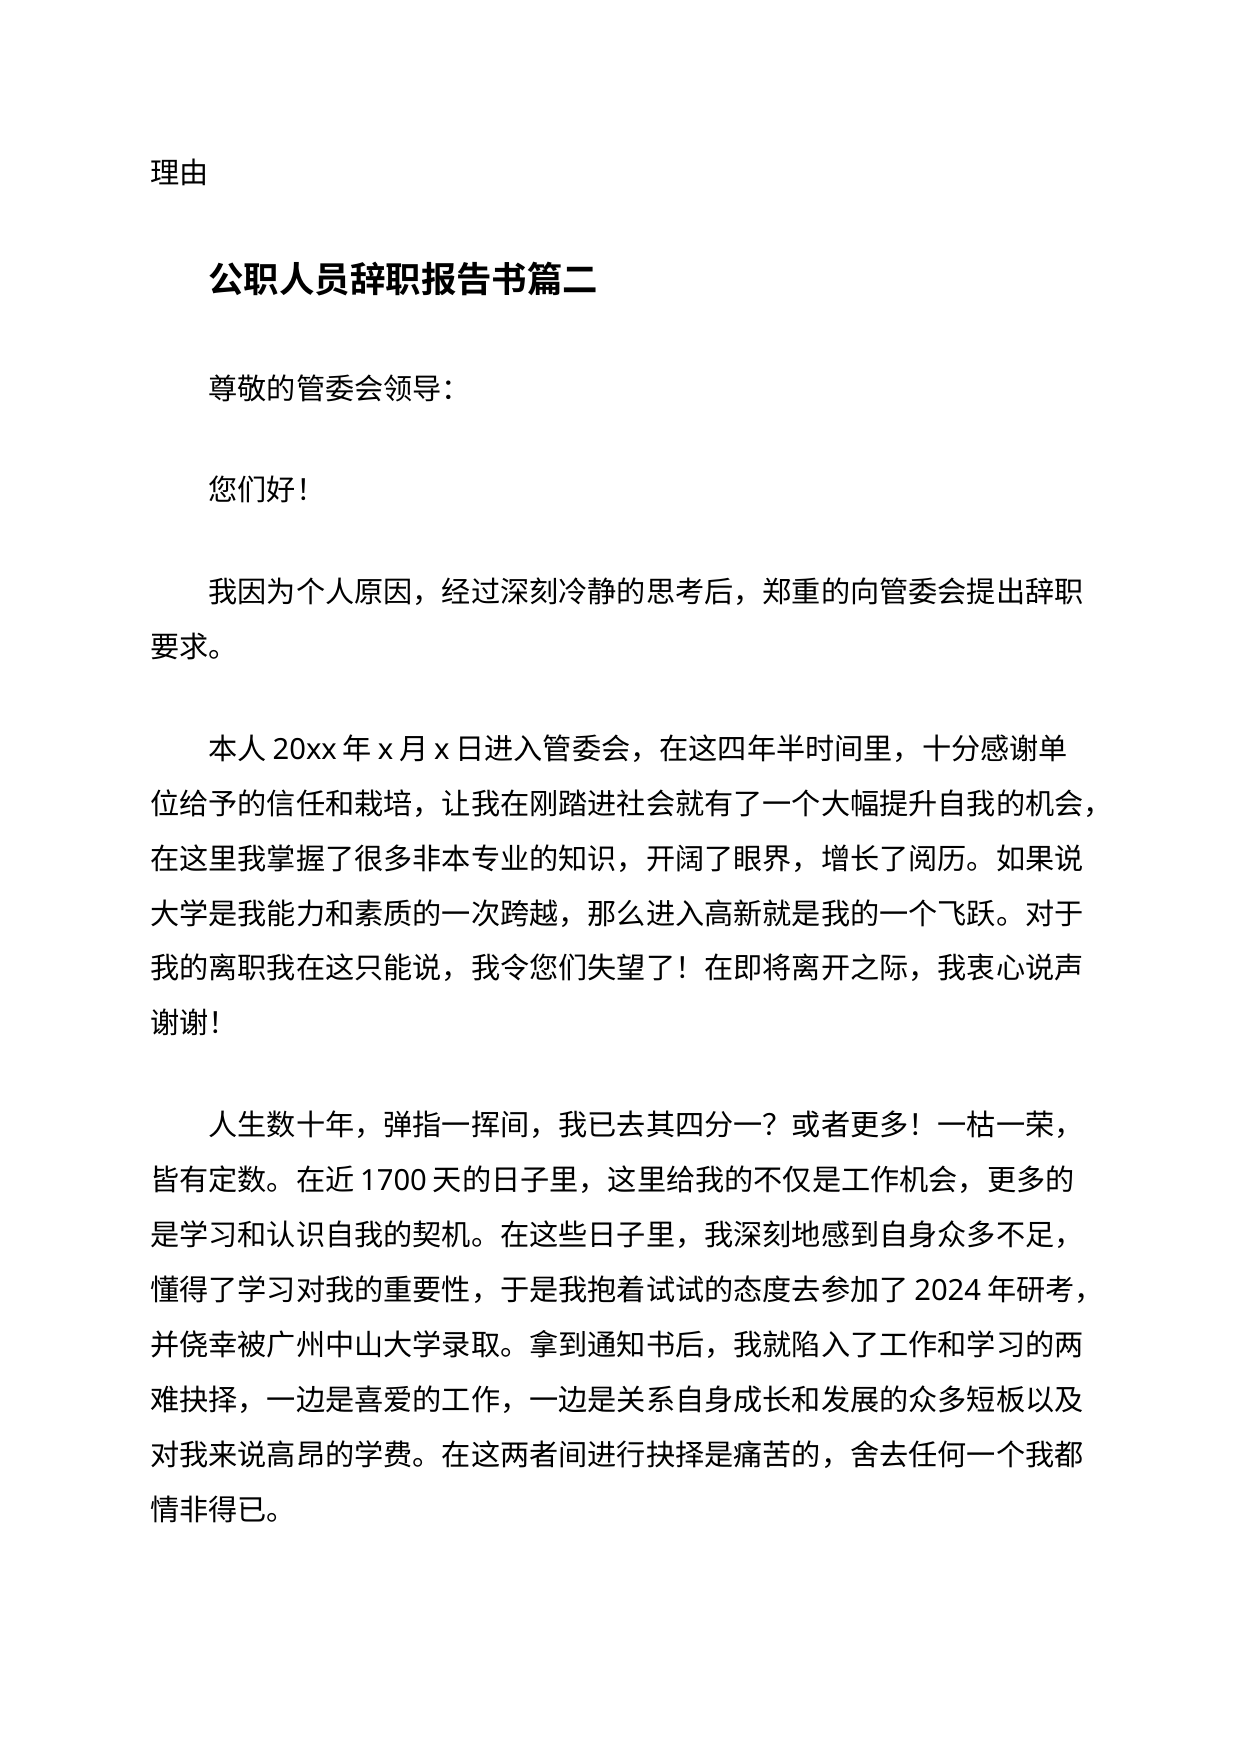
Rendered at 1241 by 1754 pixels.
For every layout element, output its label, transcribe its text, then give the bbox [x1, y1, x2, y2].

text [150, 150, 1090, 192]
text 人生数十年，弹指一挥间，我已去其四分一？或者更多！一枯一荣，皆有定数。在近1700天的日子里，这里给我的不仅是工作机会，更多的是学习和认识自我的契机。在这些日子里，我深刻地感到自身众多不足，懂得了学习对我的重要性，于是我抱着试试的态度去参加了2024年研考，并侥幸被广州中山大学录取。拿到通知书后，我就陷入了工作和学习的两难抉择，一边是喜爱的工作，一边是关系自身成长和发展的众多短板以及对我来说高昂的学费。在这两者间进行抉择是痛苦的，舍去任何一个我都情非得已。 [150, 1102, 1090, 1528]
text 您们好！ [150, 467, 1090, 509]
text 公职人员辞职报告书篇二 [150, 252, 1090, 303]
text 尊敬的管委会领导： [150, 365, 1090, 407]
text 本人20xx年x月x日进入管委会，在这四年半时间里，十分感谢单位给予的信任和栽培，让我在刚踏进社会就有了一个大幅提升自我的机会，在这里我掌握了很多非本专业的知识，开阔了眼界，增长了阅历。如果说大学是我能力和素质的一次跨越，那么进入高新就是我的一个飞跃。对于我的离职我在这只能说，我令您们失望了！在即将离开之际，我衷心说声谢谢！ [150, 725, 1090, 1042]
text 我因为个人原因，经过深刻冷静的思考后，郑重的向管委会提出辞职要求。 [150, 569, 1090, 666]
